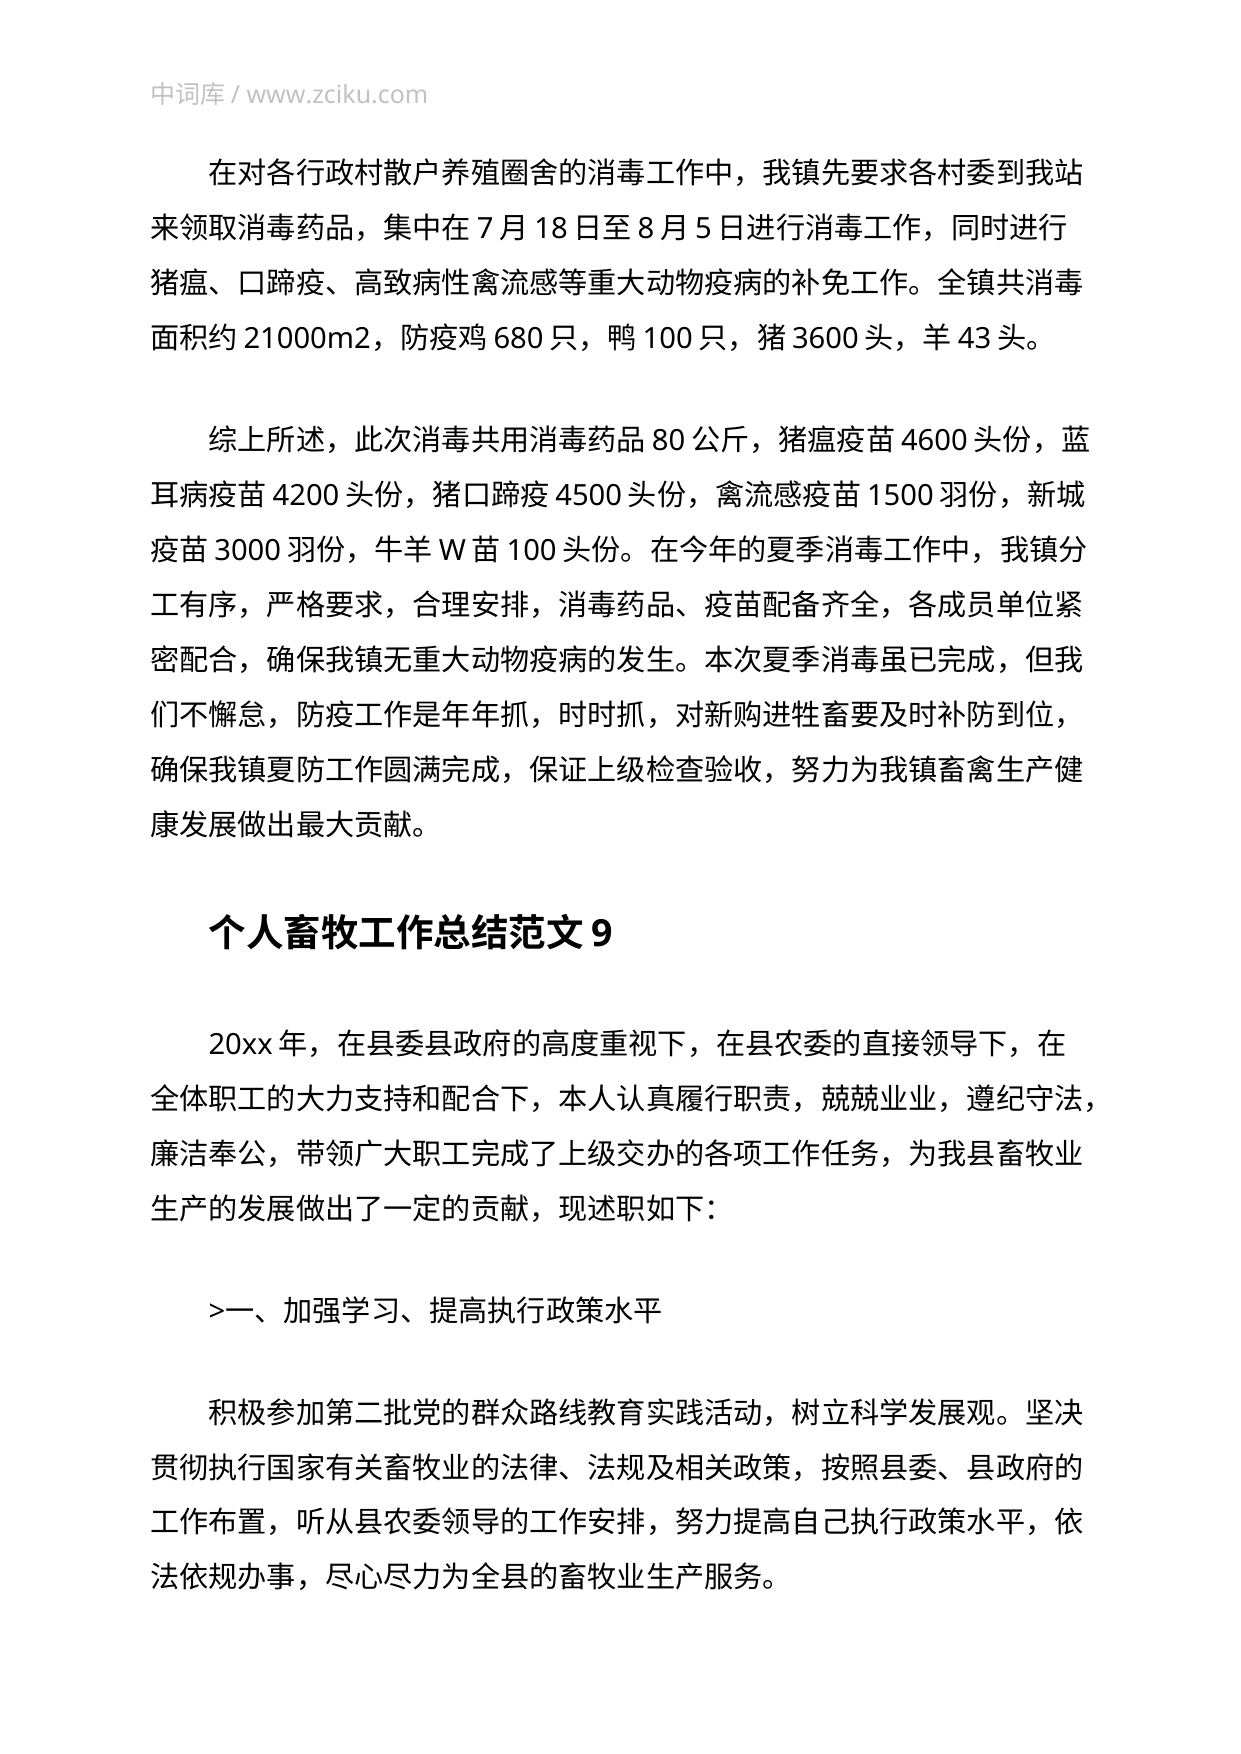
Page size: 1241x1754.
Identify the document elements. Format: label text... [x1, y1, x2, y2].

text 在对各行政村散户养殖圈舍的消毒工作中，我镇先要求各村委到我站来领取消毒药品，集中在7月18日至8月5日进行消毒工作，同时进行猪瘟、口蹄疫、高致病性禽流感等重大动物疫病的补免工作。全镇共消毒面积约21000m2，防疫鸡680只，鸭100只，猪3600头，羊43头。 [150, 150, 1090, 357]
text 20xx年，在县委县政府的高度重视下，在县农委的直接领导下，在全体职工的大力支持和配合下，本人认真履行职责，兢兢业业，遵纪守法，廉洁奉公，带领广大职工完成了上级交办的各项工作任务，为我县畜牧业生产的发展做出了一定的贡献，现述职如下： [150, 1021, 1090, 1228]
text 个人畜牧工作总结范文9 [150, 903, 1090, 958]
text 积极参加第二批党的群众路线教育实践活动，树立科学发展观。坚决贯彻执行国家有关畜牧业的法律、法规及相关政策，按照县委、县政府的工作布置，听从县农委领导的工作安排，努力提高自己执行政策水平，依法依规办事，尽心尽力为全县的畜牧业生产服务。 [150, 1389, 1090, 1596]
text 综上所述，此次消毒共用消毒药品80公斤，猪瘟疫苗4600头份，蓝耳病疫苗4200头份，猪口蹄疫4500头份，禽流感疫苗1500羽份，新城疫苗3000羽份，牛羊W苗100头份。在今年的夏季消毒工作中，我镇分工有序，严格要求，合理安排，消毒药品、疫苗配备齐全，各成员单位紧密配合，确保我镇无重大动物疫病的发生。本次夏季消毒虽已完成，但我们不懈怠，防疫工作是年年抓，时时抓，对新购进牲畜要及时补防到位，确保我镇夏防工作圆满完成，保证上级检查验收，努力为我镇畜禽生产健康发展做出最大贡献。 [150, 417, 1090, 844]
text >一、加强学习、提高执行政策水平 [150, 1287, 1090, 1330]
